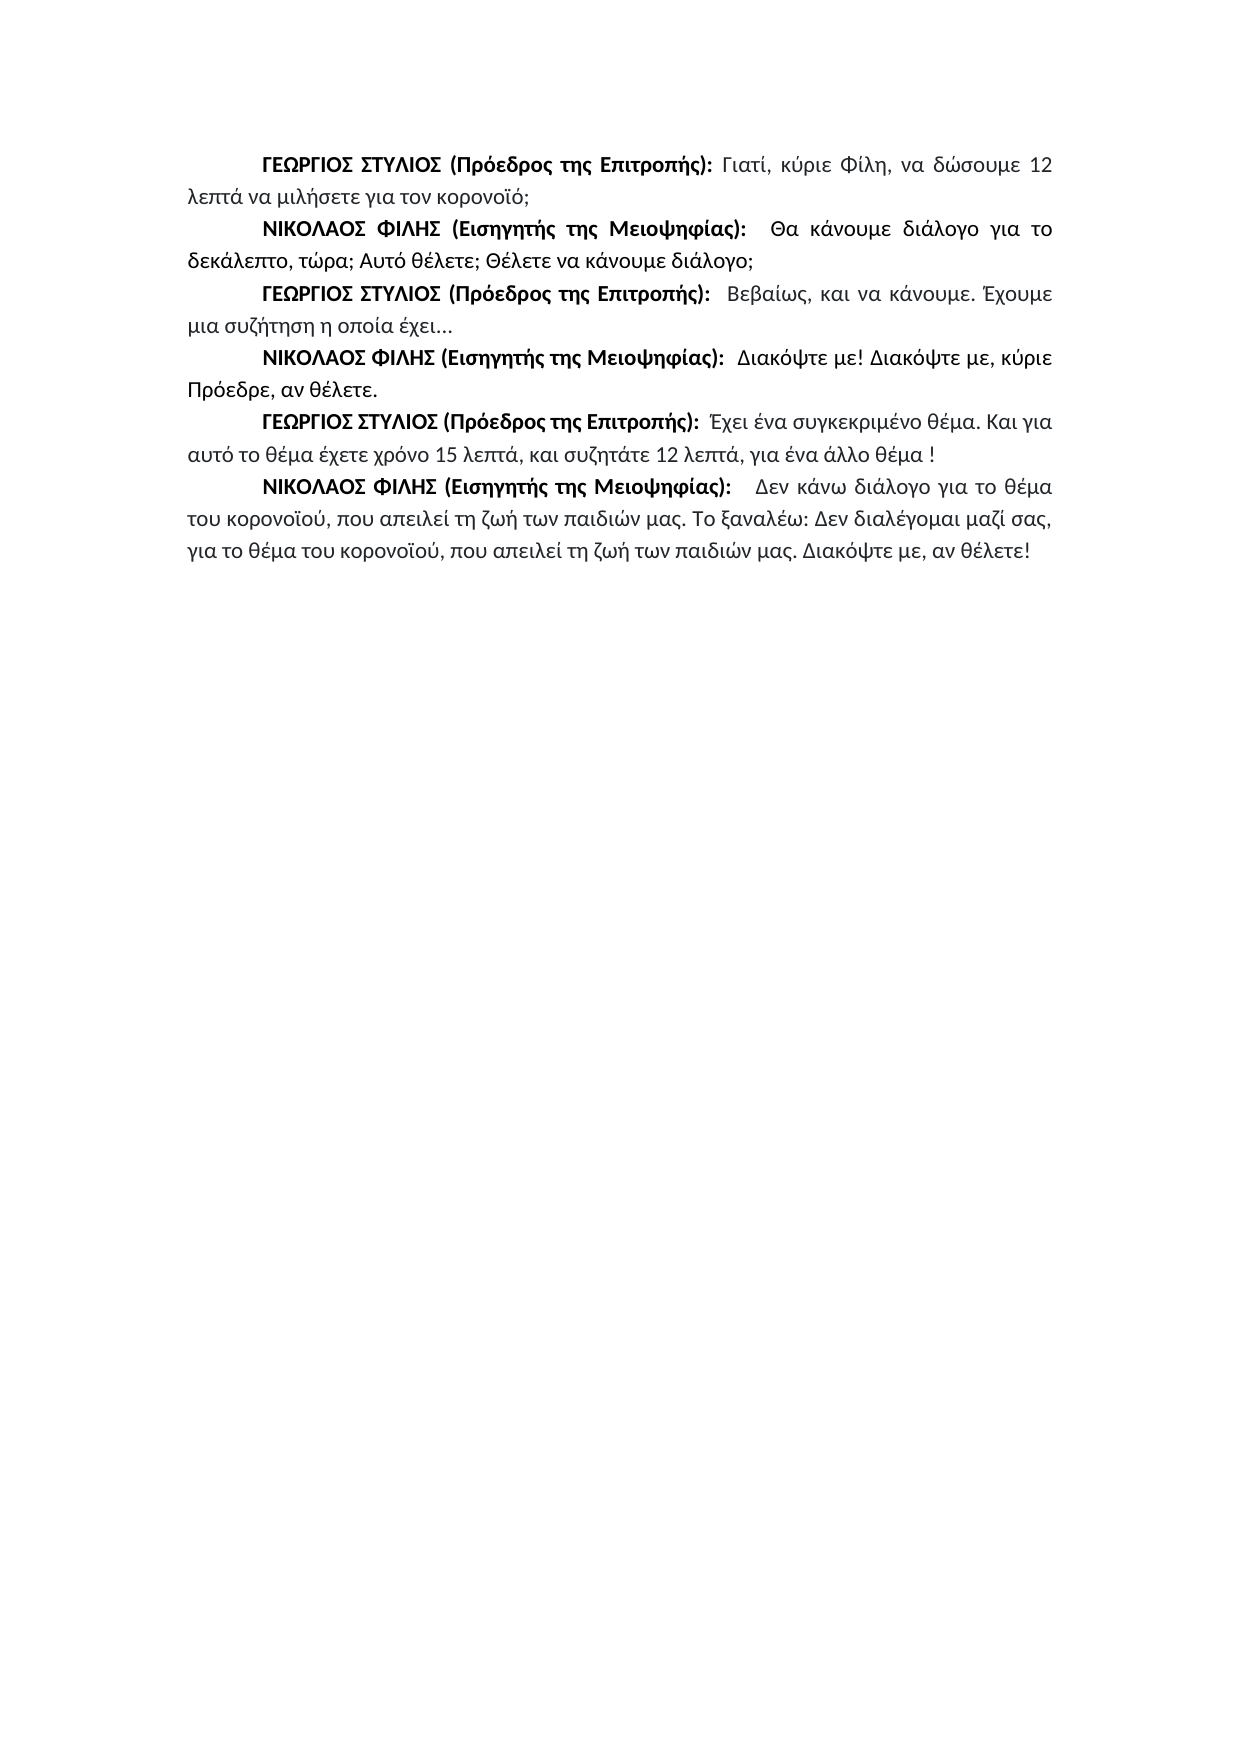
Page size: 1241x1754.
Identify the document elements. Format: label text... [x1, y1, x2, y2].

text ΝΙΚΟΛΑΟΣ ΦΙΛΗΣ (Εισηγητής της Μειοψηφίας): Θα κάνουμε διάλογο για το δεκάλεπτο, τώρα; Αυτό θέλετε; Θέλετε να κάνουμε διάλογο; [187, 214, 1053, 274]
text ΝΙΚΟΛΑΟΣ ΦΙΛΗΣ (Εισηγητής της Μειοψηφίας): Διακόψτε με! Διακόψτε με, κύριε Πρόεδρε, αν θέλετε. [187, 343, 1053, 403]
text ΓΕΩΡΓΙΟΣ ΣΤΥΛΙΟΣ (Πρόεδρος της Επιτροπής): Έχει ένα συγκεκριμένο θέμα. Και για αυτό το θέμα έχετε χρόνο 15 λεπτά, και συζητάτε 12 λεπτά, για ένα άλλο θέμα ! [187, 407, 1053, 468]
text ΓΕΩΡΓΙΟΣ ΣΤΥΛΙΟΣ (Πρόεδρος της Επιτροπής): Βεβαίως, και να κάνουμε. Έχουμε μια συζήτηση η οποία έχει... [187, 279, 1053, 339]
text ΝΙΚΟΛΑΟΣ ΦΙΛΗΣ (Εισηγητής της Μειοψηφίας): Δεν κάνω διάλογο για το θέμα του κορονοϊού, που απειλεί τη ζωή των παιδιών μας. Το ξαναλέω: Δεν διαλέγομαι μαζί σας, για το θέμα του κορονοϊού, που απειλεί τη ζωή των παιδιών μας. Διακόψτε με, αν θέλετε! [187, 472, 1053, 564]
text ΓΕΩΡΓΙΟΣ ΣΤΥΛΙΟΣ (Πρόεδρος της Επιτροπής): Γιατί, κύριε Φίλη, να δώσουμε 12 λεπτά να μιλήσετε για τον κορονοϊό; [187, 150, 1053, 210]
